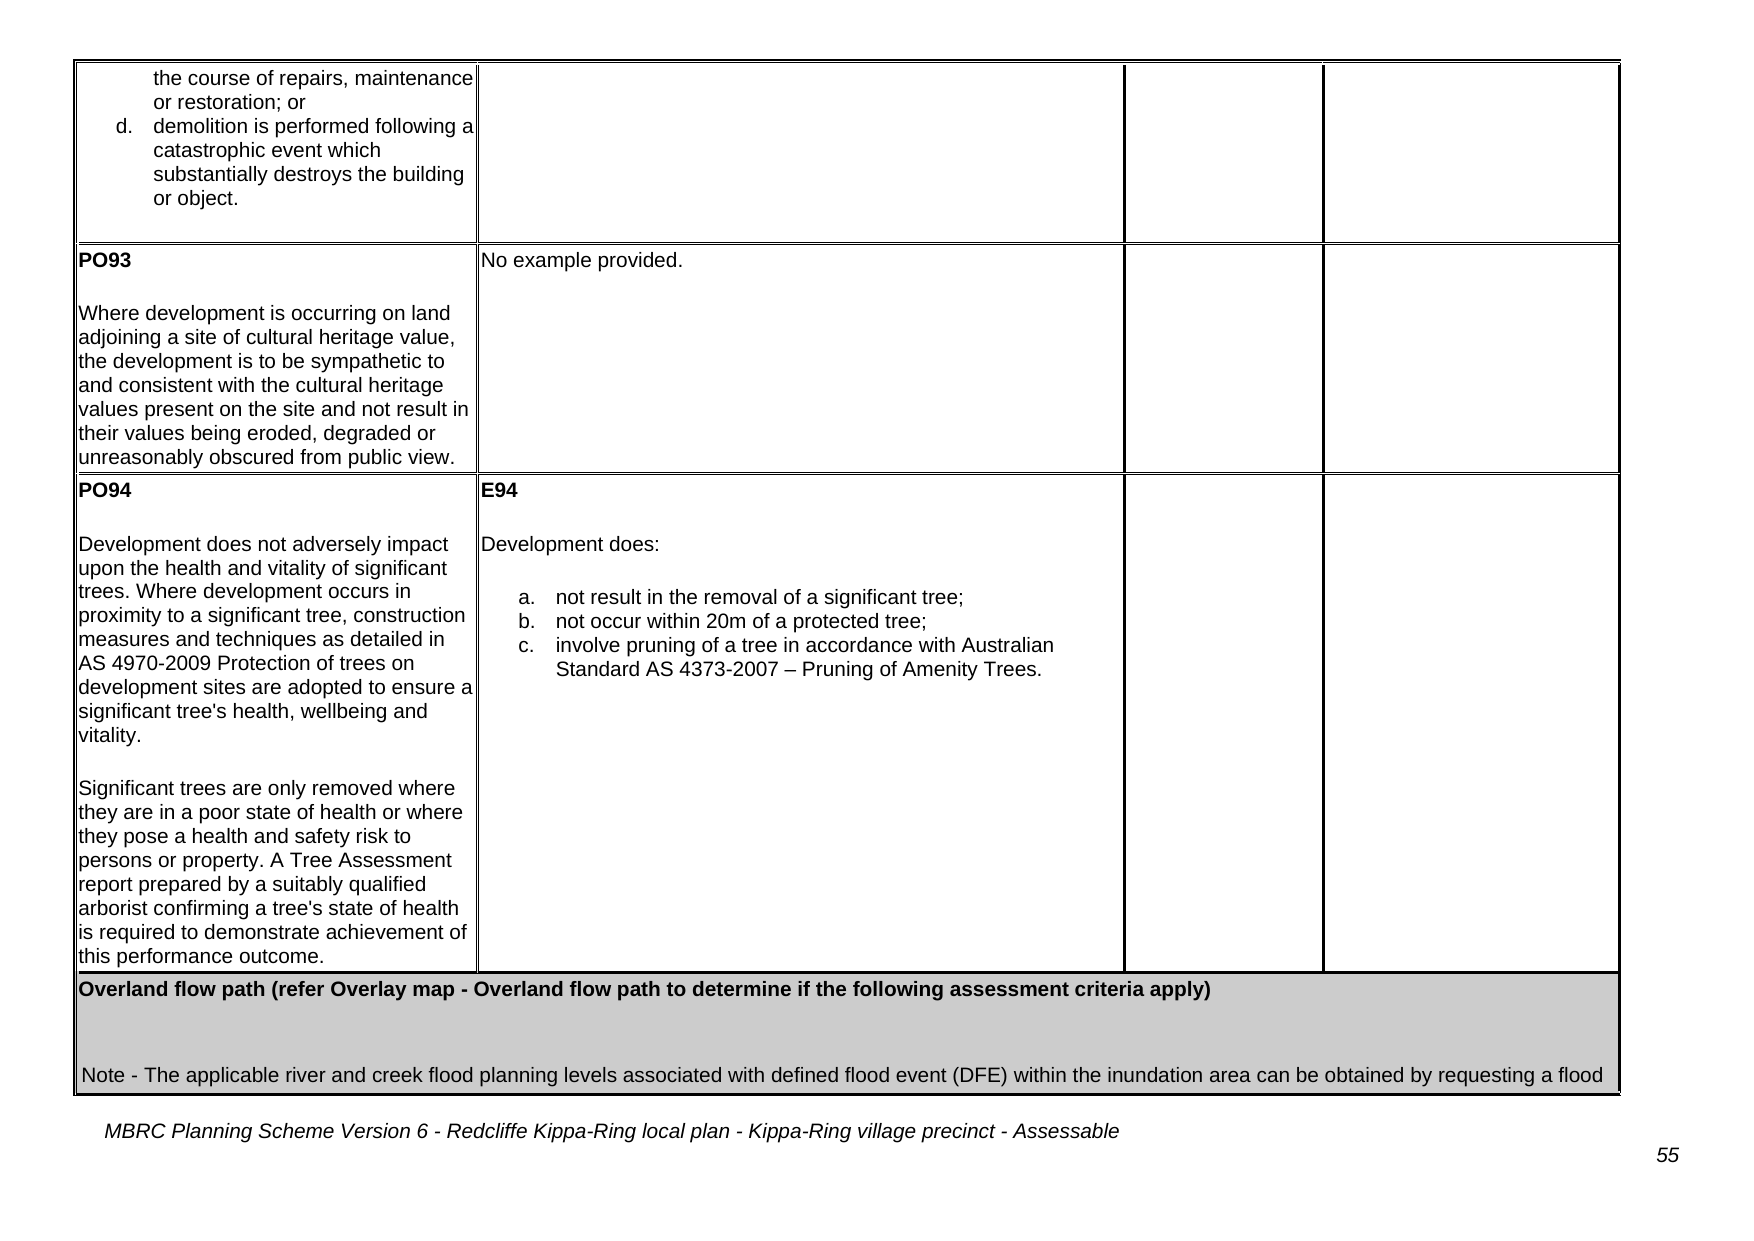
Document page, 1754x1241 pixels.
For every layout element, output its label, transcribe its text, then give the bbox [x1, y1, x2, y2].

table_cell [1126, 245, 1322, 472]
table_cell PO93 Where development is occurring on land adjoining a site of cultural heritage value, the development is to be sympathetic to and consistent with the cultural heritage values present on the site and not result in their values being eroded, degraded or unreasonably obscured from public view. [75, 242, 477, 472]
table_cell No example provided. [479, 245, 1123, 472]
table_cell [77, 971, 1619, 1093]
table_cell [1323, 63, 1619, 242]
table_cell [478, 63, 1124, 242]
table_cell [1124, 61, 1323, 242]
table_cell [77, 63, 477, 242]
table_cell PO94 Development does not adversely impact upon the health and vitality of significant trees. Where development occurs in proximity to a significant tree, construction measures and techniques as detailed in AS 4970-2009 Protection of trees on development sites are adopted to ensure a significant tree's health, wellbeing and vitality. Significant trees are only removed where they are in a poor state of health or where they pose a health and safety risk to persons or property. A Tree Assessment report prepared by a suitably qualified arborist confirming a tree's state of health is required to demonstrate achievement of this performance outcome. [75, 472, 477, 971]
table_cell [1325, 245, 1618, 472]
table_cell [1325, 475, 1618, 971]
table_cell [1126, 475, 1322, 971]
table_cell E94 Development does: not result in the removal of a significant tree; not occur within 20m of a protected tree; involve pruning of a tree in accordance with Australian Standard AS 4373-2007 – Pruning of Amenity Trees. [479, 475, 1123, 971]
